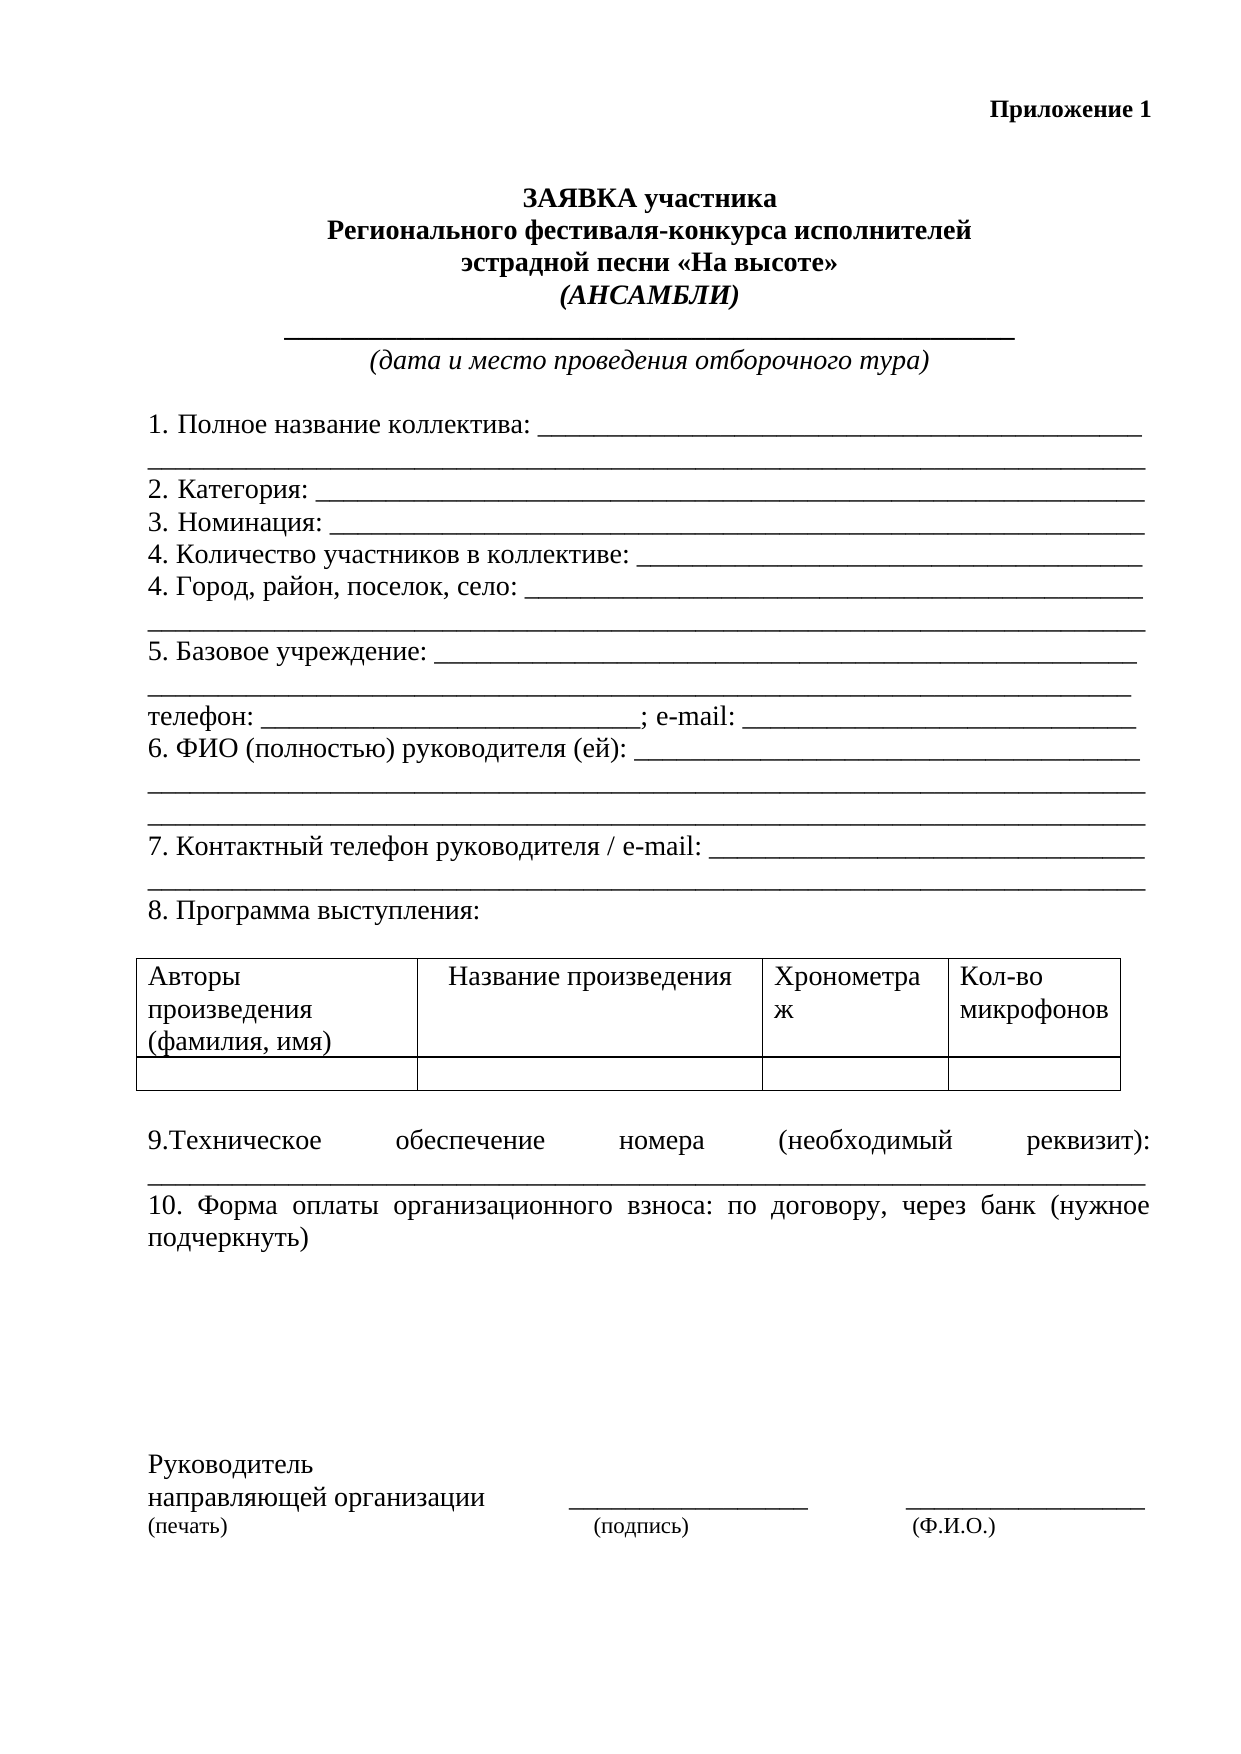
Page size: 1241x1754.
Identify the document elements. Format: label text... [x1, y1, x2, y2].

list Категория: ___________________________________________________________ [148, 472, 1152, 505]
table_header Хронометраж [763, 959, 948, 1056]
text направляющей организации _________________ _________________ [148, 1480, 1152, 1512]
table_cell [137, 1058, 417, 1090]
text Регионального фестиваля-конкурса исполнителей [148, 213, 1152, 246]
text _______________________________________________________________________ [148, 602, 1152, 634]
text 9.Техническое обеспечение номера (необходимый реквизит): _______________________________________________________________________ [148, 1123, 1152, 1188]
table_cell [763, 1058, 948, 1090]
table_header Авторы произведения (фамилия, имя) [137, 959, 417, 1056]
text (дата и место проведения отборочного тура) [148, 343, 1152, 375]
text 4. Количество участников в коллективе: ____________________________________ [148, 537, 1152, 569]
text ______________________________________________________________________ [148, 667, 1152, 699]
text Приложение 1 [148, 94, 1152, 123]
table_cell [418, 1058, 762, 1090]
text (АНСАМБЛИ) [148, 278, 1152, 310]
text 5. Базовое учреждение: __________________________________________________ [148, 634, 1152, 667]
text 8. Программа выступления: [148, 893, 1152, 926]
text _______________________________________________________________________ [148, 440, 1152, 472]
text _______________________________________________________________________ [148, 764, 1152, 796]
text 6. ФИО (полностью) руководителя (ей): ____________________________________ [148, 731, 1152, 764]
list Полное название коллектива: ___________________________________________ [148, 407, 1152, 440]
text 10. Форма оплаты организационного взноса: по договору, через банк (нужное подчеркнуть) [148, 1188, 1152, 1253]
text ____________________________________________________ [148, 310, 1152, 343]
table_cell [949, 1058, 1120, 1090]
text телефон: ___________________________; e-mail: ____________________________ [148, 699, 1152, 731]
table_header Название произведения [418, 959, 762, 1056]
text (печать) (подпись) (Ф.И.О.) [148, 1512, 1152, 1538]
text Руководитель [148, 1447, 1152, 1480]
text 4. Город, район, поселок, село: ____________________________________________ [148, 569, 1152, 602]
list Номинация: __________________________________________________________ [148, 505, 1152, 537]
table_header Кол-во микрофонов [949, 959, 1120, 1056]
text эстрадной песни «На высоте» [148, 246, 1152, 278]
text _______________________________________________________________________ [148, 796, 1152, 829]
text ЗАЯВКА участника [148, 181, 1152, 213]
text _______________________________________________________________________ [148, 861, 1152, 893]
text 7. Контактный телефон руководителя / e-mail: _______________________________ [148, 829, 1152, 861]
